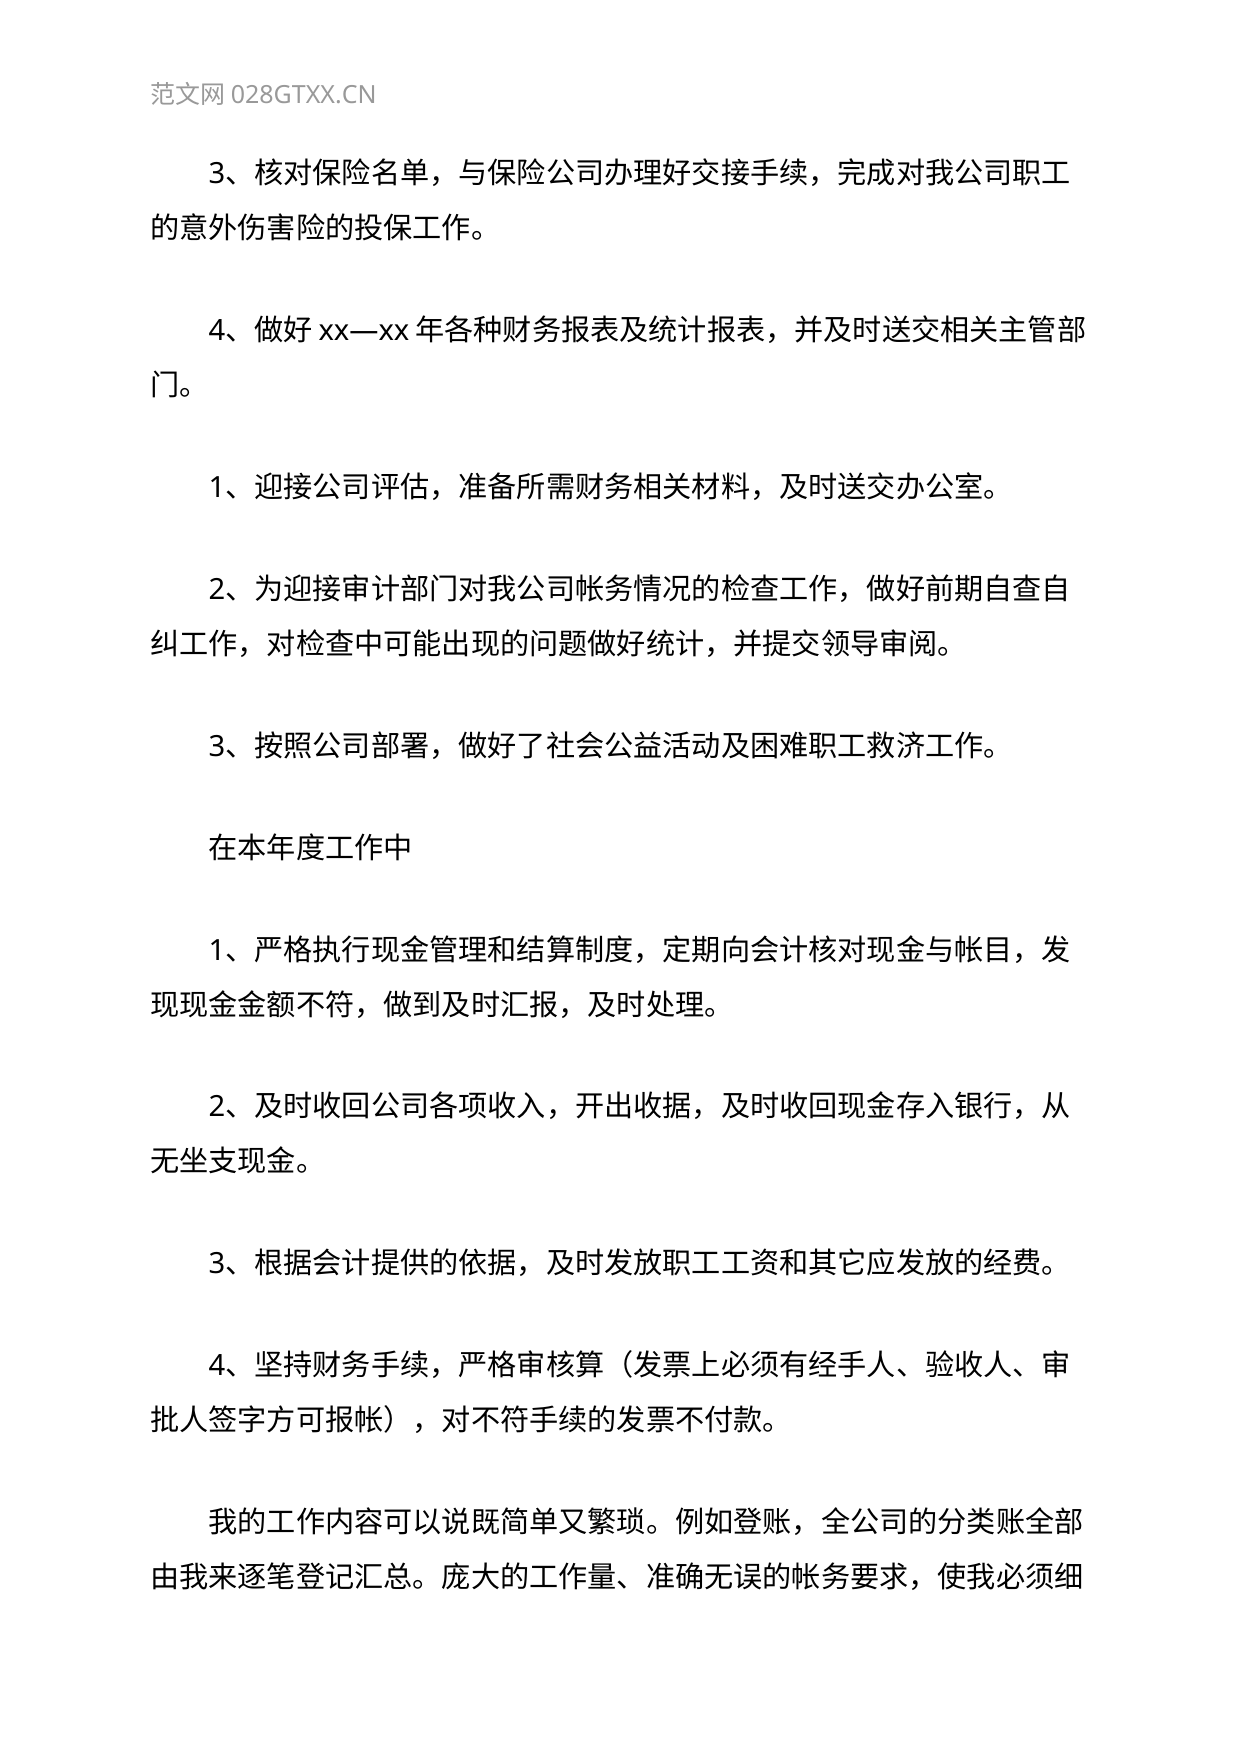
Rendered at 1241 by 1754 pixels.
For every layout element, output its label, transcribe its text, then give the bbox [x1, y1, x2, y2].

text 2、为迎接审计部门对我公司帐务情况的检查工作，做好前期自查自纠工作，对检查中可能出现的问题做好统计，并提交领导审阅。 [150, 566, 1090, 663]
text 1、严格执行现金管理和结算制度，定期向会计核对现金与帐目，发现现金金额不符，做到及时汇报，及时处理。 [150, 926, 1090, 1023]
text 3、核对保险名单，与保险公司办理好交接手续，完成对我公司职工的意外伤害险的投保工作。 [150, 150, 1090, 247]
text 4、做好xx—xx年各种财务报表及统计报表，并及时送交相关主管部门。 [150, 307, 1090, 404]
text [150, 1498, 1090, 1596]
text 4、坚持财务手续，严格审核算（发票上必须有经手人、验收人、审批人签字方可报帐），对不符手续的发票不付款。 [150, 1342, 1090, 1439]
text 在本年度工作中 [150, 824, 1090, 867]
text 2、及时收回公司各项收入，开出收据，及时收回现金存入银行，从无坐支现金。 [150, 1083, 1090, 1180]
text 3、按照公司部署，做好了社会公益活动及困难职工救济工作。 [150, 722, 1090, 765]
text 1、迎接公司评估，准备所需财务相关材料，及时送交办公室。 [150, 463, 1090, 506]
text 3、根据会计提供的依据，及时发放职工工资和其它应发放的经费。 [150, 1239, 1090, 1282]
